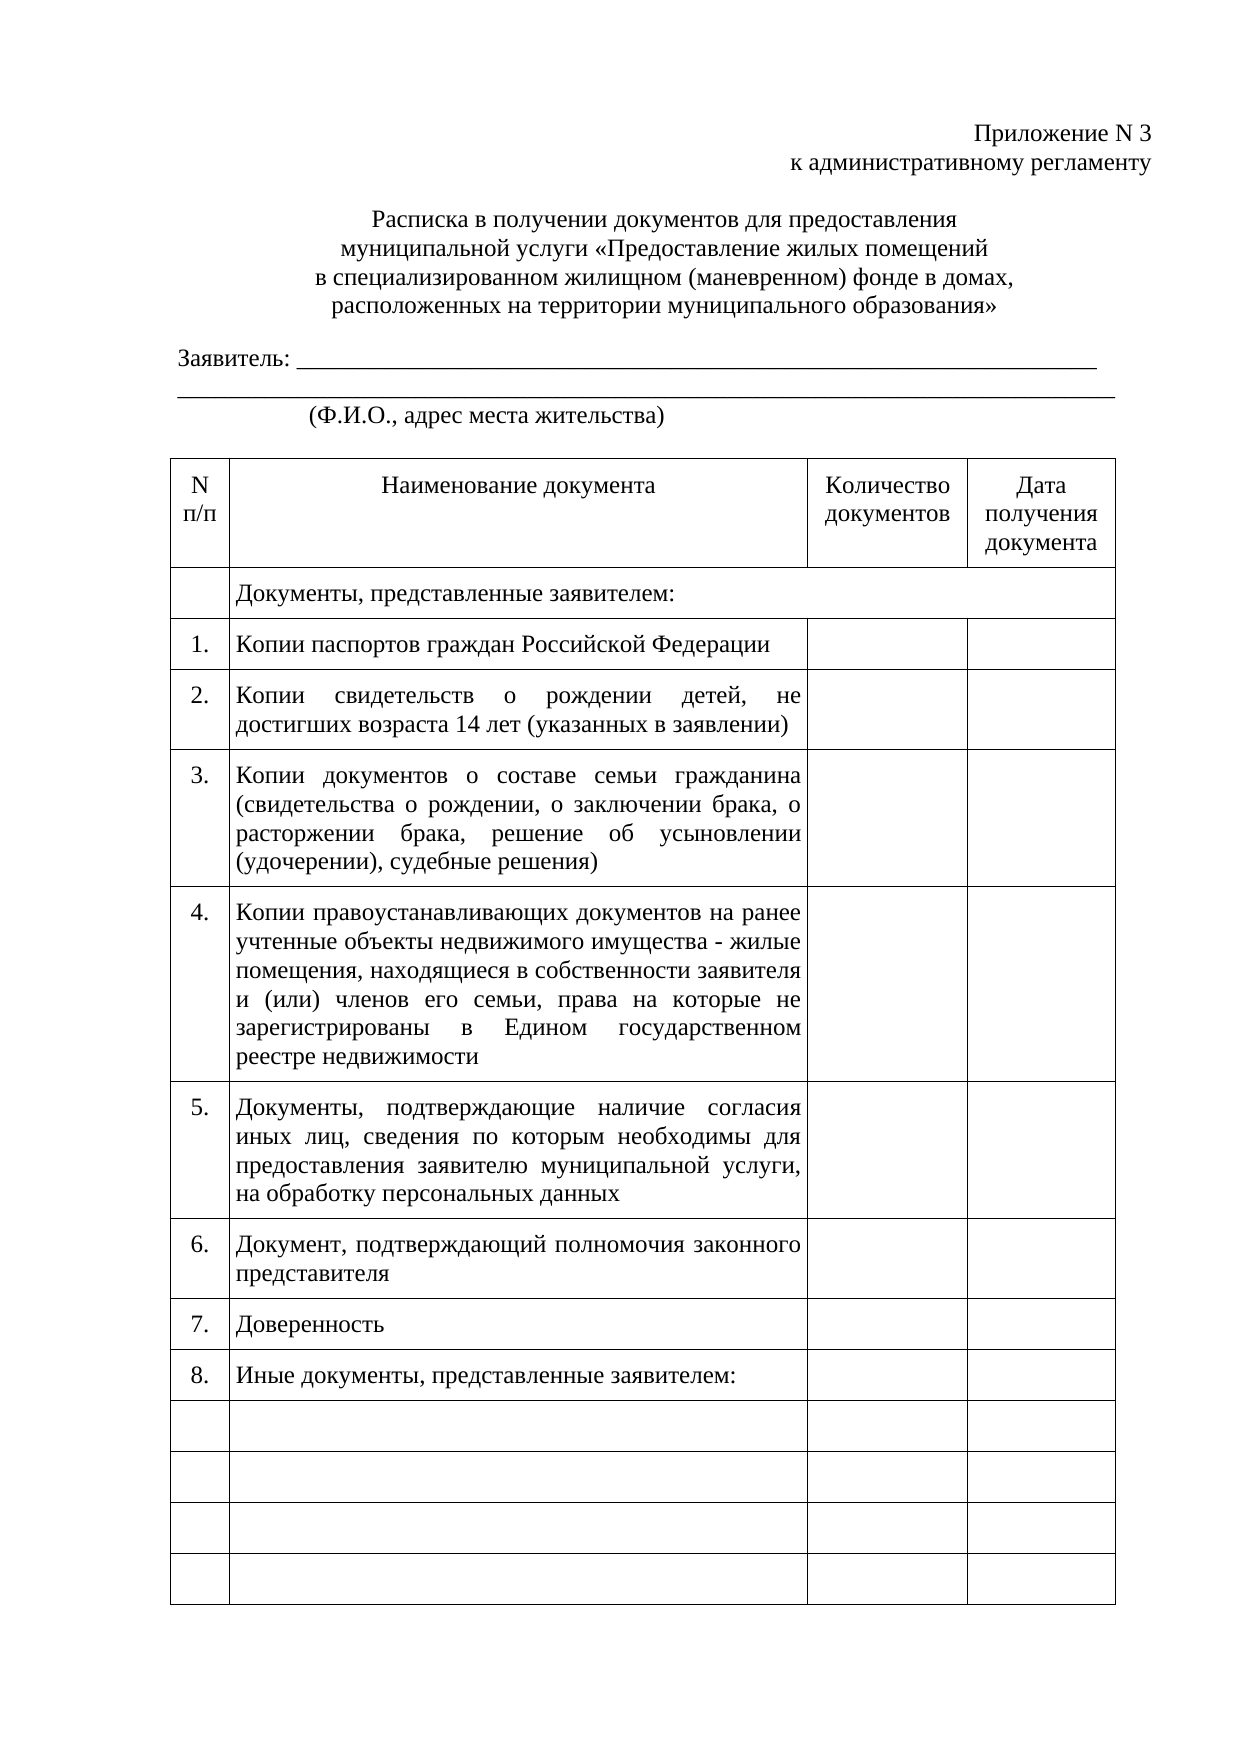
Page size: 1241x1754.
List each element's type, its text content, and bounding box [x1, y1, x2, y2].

table_cell 3. [171, 750, 229, 886]
table_cell Иные документы, представленные заявителем: [230, 1350, 807, 1400]
table_cell [230, 1401, 807, 1451]
table_cell 5. [171, 1082, 229, 1218]
table_cell [808, 1299, 967, 1349]
table_cell [968, 1401, 1115, 1451]
table_cell [808, 619, 967, 669]
table_cell Копии документов о составе семьи гражданина (свидетельства о рождении, о заключении брака, о расторжении брака, решение об усыновлении (удочерении), судебные решения) [230, 750, 807, 886]
table_cell Доверенность [230, 1299, 807, 1349]
table_cell [230, 1452, 807, 1502]
table_cell [171, 568, 229, 618]
table_cell Документ, подтверждающий полномочия законного представителя [230, 1219, 807, 1298]
text к административному регламенту [177, 147, 1152, 176]
table_cell [968, 1299, 1115, 1349]
table_cell [808, 1401, 967, 1451]
table_cell [230, 1503, 807, 1553]
table_cell [808, 1350, 967, 1400]
table_cell [808, 1082, 967, 1218]
table_cell 6. [171, 1219, 229, 1298]
table_cell Копии паспортов граждан Российской Федерации [230, 619, 807, 669]
table_cell [968, 1350, 1115, 1400]
text (Ф.И.О., адрес места жительства) [177, 401, 1152, 429]
table_cell Документы, подтверждающие наличие согласия иных лиц, сведения по которым необходимы для предоставления заявителю муниципальной услуги, на обработку персональных данных [230, 1082, 807, 1218]
table_cell 7. [171, 1299, 229, 1349]
table_cell [808, 750, 967, 886]
table_cell [968, 1554, 1115, 1604]
table_cell [968, 1219, 1115, 1298]
table_cell [808, 887, 967, 1081]
text муниципальной услуги «Предоставление жилых помещений [177, 233, 1152, 262]
table_cell [968, 1503, 1115, 1553]
table_cell [171, 1554, 229, 1604]
table_header Количество документов [808, 459, 967, 567]
table_cell [968, 1452, 1115, 1502]
table_cell [968, 670, 1115, 748]
table_cell [808, 1219, 967, 1298]
table_cell [171, 1452, 229, 1502]
table_cell [808, 1554, 967, 1604]
text Приложение N 3 [177, 118, 1152, 147]
table_cell [171, 1401, 229, 1451]
table_cell Копии правоустанавливающих документов на ранее учтенные объекты недвижимого имущества - жилые помещения, находящиеся в собственности заявителя и (или) членов его семьи, права на которые не зарегистрированы в Едином государственном реестре недвижимости [230, 887, 807, 1081]
table_cell [808, 1503, 967, 1553]
text расположенных на территории муниципального образования» [177, 291, 1152, 319]
table_header Наименование документа [230, 459, 807, 567]
text Заявитель: ________________________________________________________________ [177, 343, 1152, 372]
table_cell [230, 1554, 807, 1604]
text Расписка в получении документов для предоставления [177, 204, 1152, 233]
table_cell [968, 1082, 1115, 1218]
table_cell [808, 670, 967, 748]
table_cell 1. [171, 619, 229, 669]
text ___________________________________________________________________________ [177, 372, 1152, 401]
table_cell [968, 750, 1115, 886]
table_cell [808, 1452, 967, 1502]
table_cell Документы, представленные заявителем: [230, 568, 1115, 618]
table_cell [171, 1503, 229, 1553]
table_cell Копии свидетельств о рождении детей, не достигших возраста 14 лет (указанных в заявлении) [230, 670, 807, 748]
table_header Дата получения документа [968, 459, 1115, 567]
table_cell 8. [171, 1350, 229, 1400]
table_header N п/п [171, 459, 229, 567]
text в специализированном жилищном (маневренном) фонде в домах, [177, 262, 1152, 291]
table_cell 4. [171, 887, 229, 1081]
table_cell [968, 887, 1115, 1081]
table_cell [968, 619, 1115, 669]
table_cell 2. [171, 670, 229, 748]
